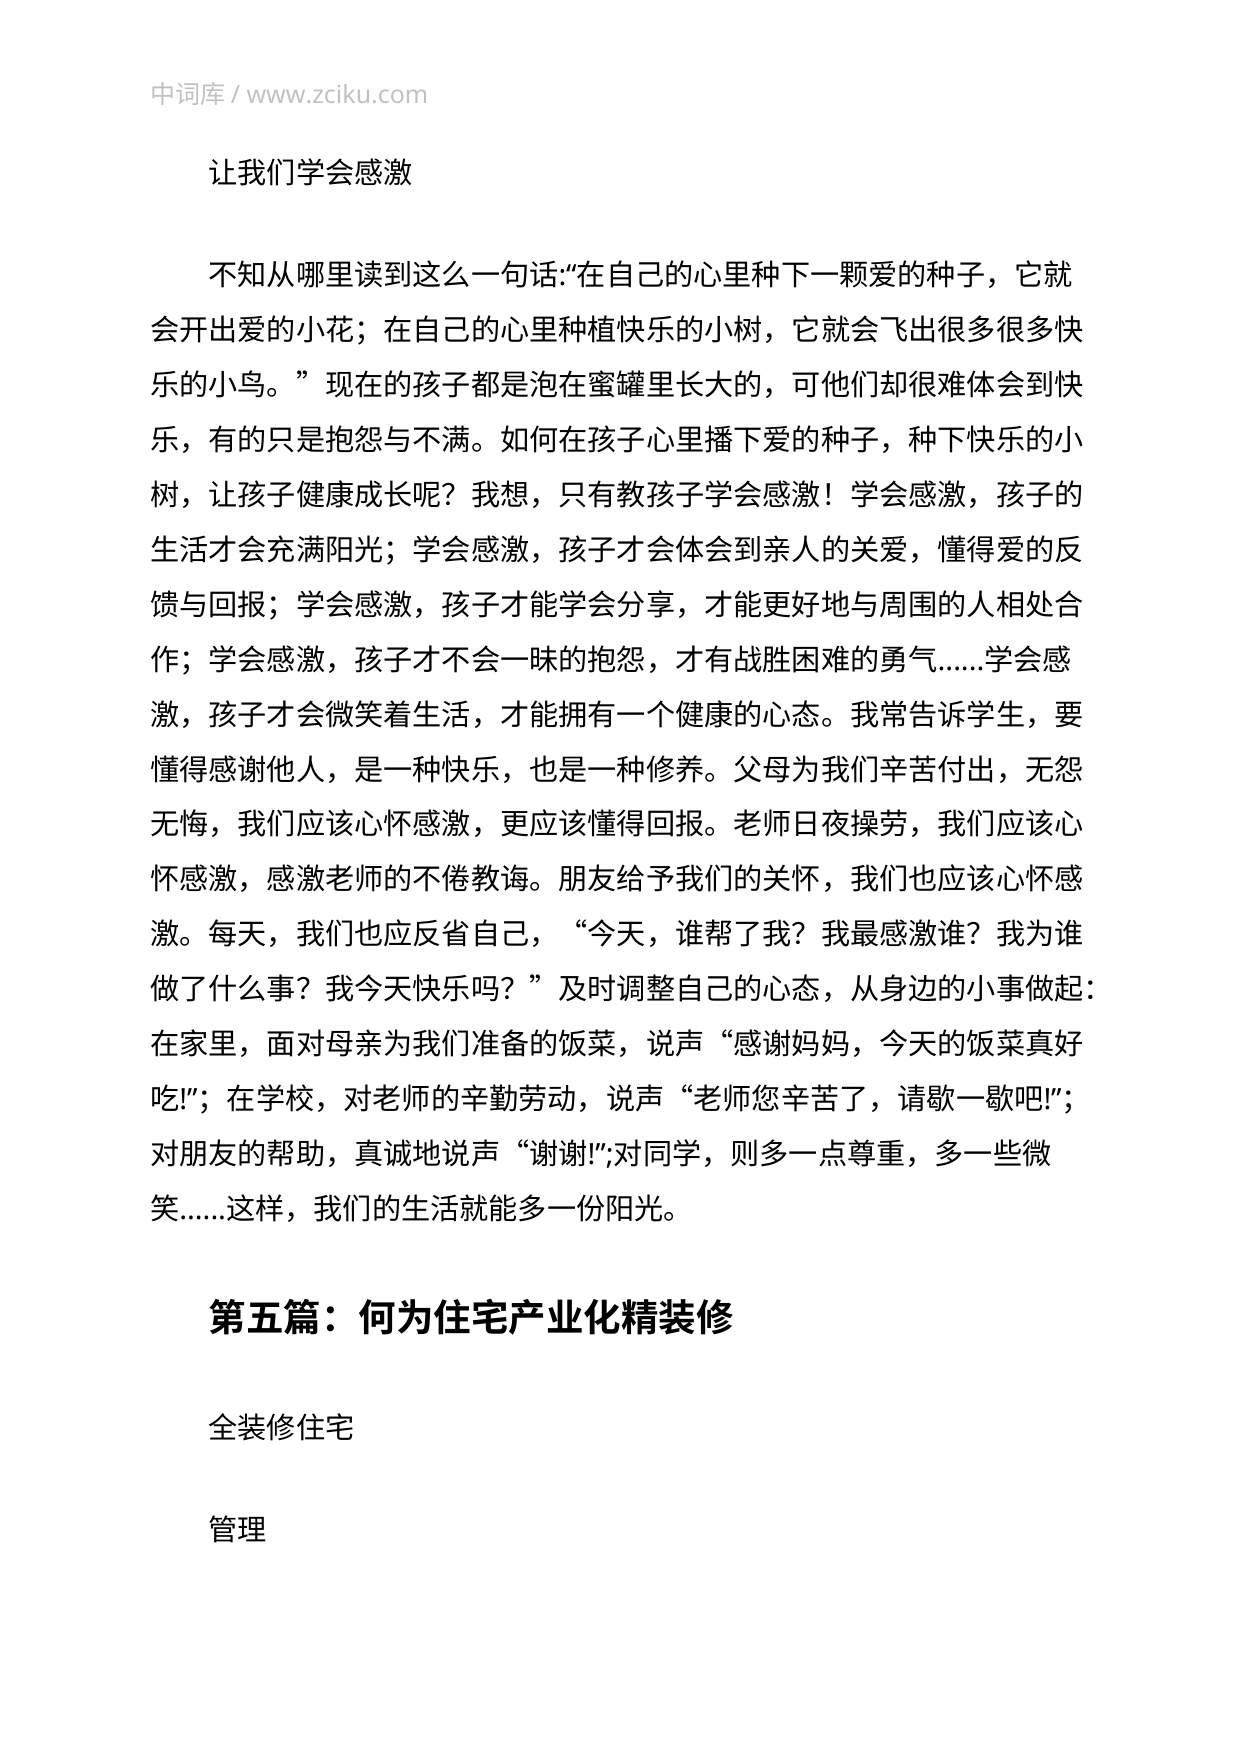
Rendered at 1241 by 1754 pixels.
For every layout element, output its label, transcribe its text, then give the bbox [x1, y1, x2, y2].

text 全装修住宅 [150, 1405, 1090, 1447]
text 管理 [150, 1507, 1090, 1549]
text 第五篇：何为住宅产业化精装修 [150, 1287, 1090, 1342]
text 让我们学会感激 [150, 150, 1090, 192]
text 不知从哪里读到这么一句话:“在自己的心里种下一颗爱的种子，它就会开出爱的小花；在自己的心里种植快乐的小树，它就会飞出很多很多快乐的小鸟。”现在的孩子都是泡在蜜罐里长大的，可他们却很难体会到快乐，有的只是抱怨与不满。如何在孩子心里播下爱的种子，种下快乐的小树，让孩子健康成长呢？我想，只有教孩子学会感激！学会感激，孩子的生活才会充满阳光；学会感激，孩子才会体会到亲人的关爱，懂得爱的反馈与回报；学会感激，孩子才能学会分享，才能更好地与周围的人相处合作；学会感激，孩子才不会一昧的抱怨，才有战胜困难的勇气......学会感激，孩子才会微笑着生活，才能拥有一个健康的心态。我常告诉学生，要懂得感谢他人，是一种快乐，也是一种修养。父母为我们辛苦付出，无怨无悔，我们应该心怀感激，更应该懂得回报。老师日夜操劳，我们应该心怀感激，感激老师的不倦教诲。朋友给予我们的关怀，我们也应该心怀感激。每天，我们也应反省自己，“今天，谁帮了我？我最感激谁？我为谁做了什么事？我今天快乐吗？”及时调整自己的心态，从身边的小事做起：在家里，面对母亲为我们准备的饭菜，说声“感谢妈妈，今天的饭菜真好吃!”；在学校，对老师的辛勤劳动，说声“老师您辛苦了，请歇一歇吧!”；对朋友的帮助，真诚地说声“谢谢!”;对同学，则多一点尊重，多一些微笑......这样，我们的生活就能多一份阳光。 [150, 252, 1090, 1228]
